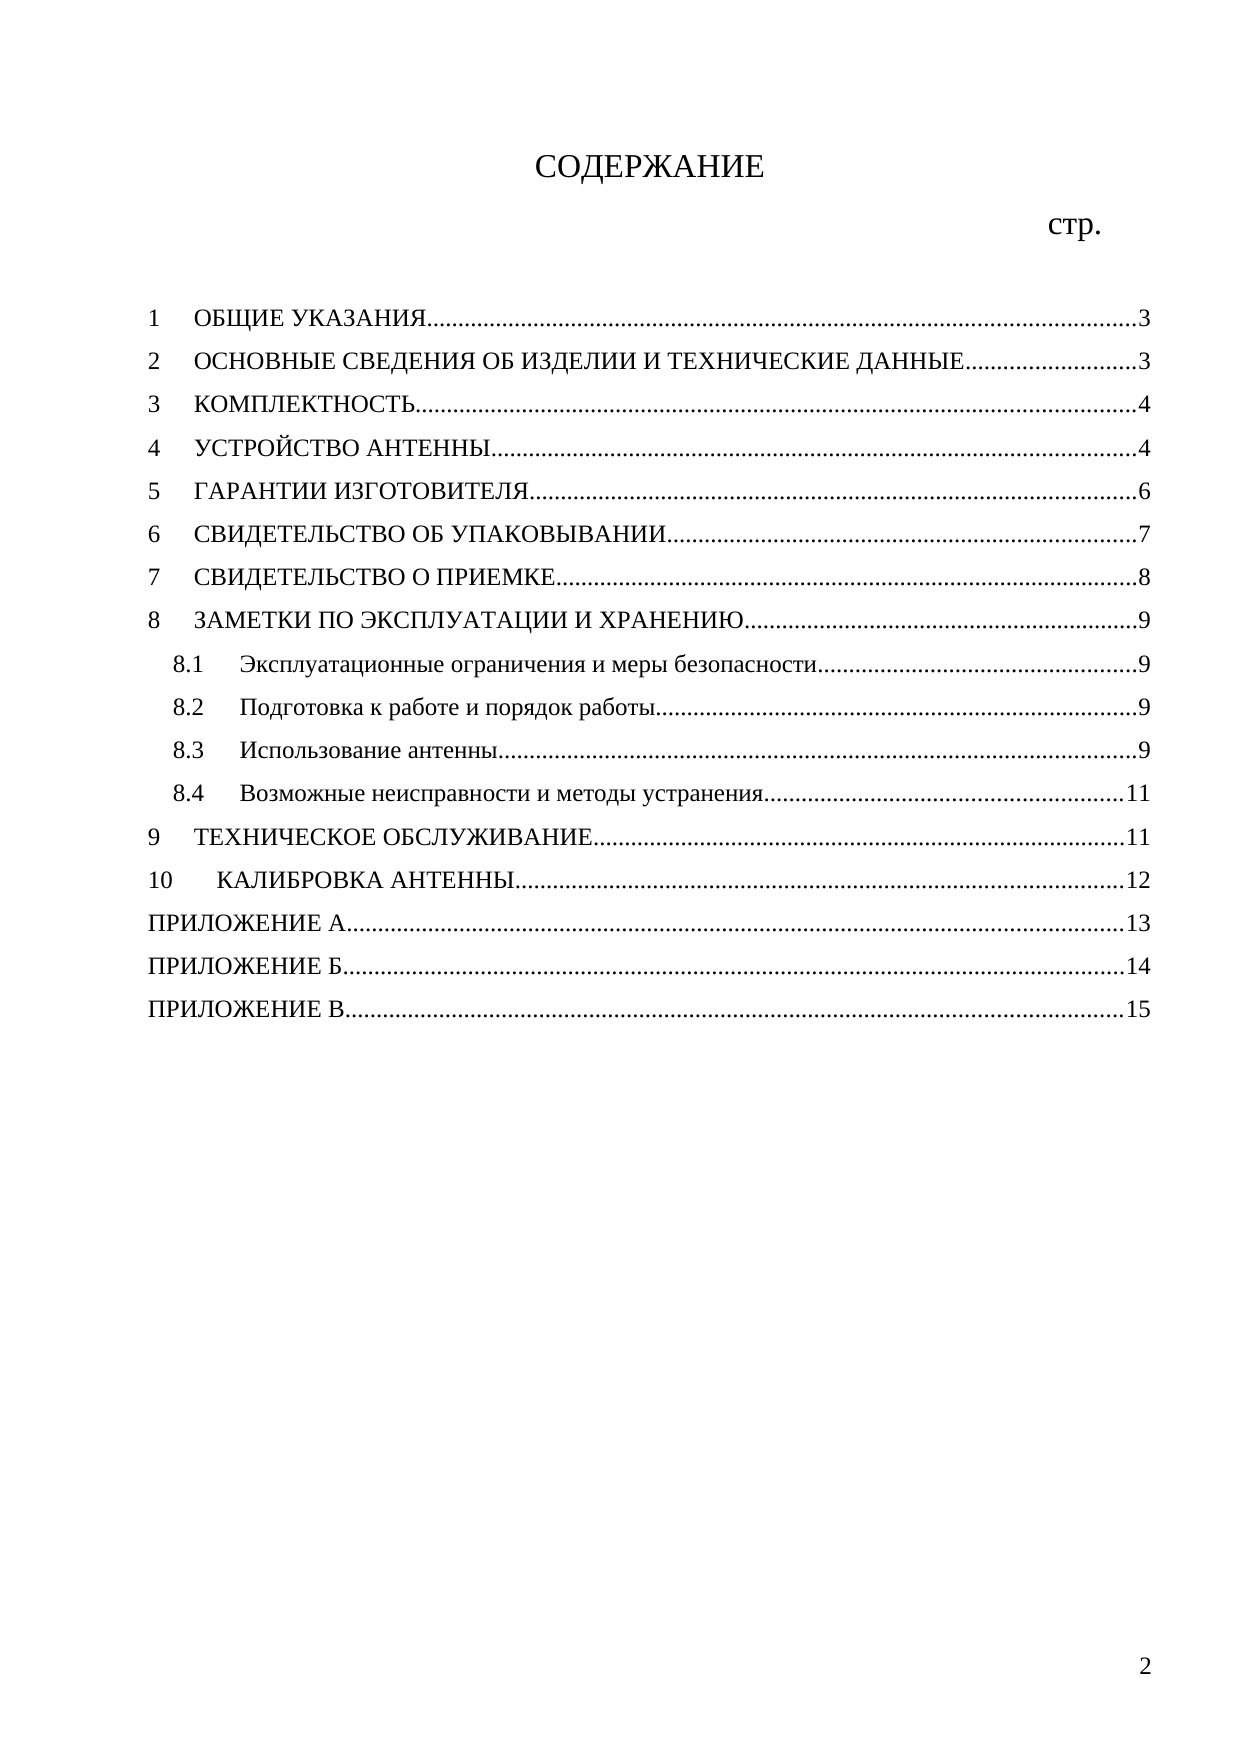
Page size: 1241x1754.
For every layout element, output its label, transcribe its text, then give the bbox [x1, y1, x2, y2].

text 8.2 Подготовка к работе и порядок работы 9 [173, 692, 1152, 721]
text 10 КАЛИБРОВКА АНТЕННЫ 12 [148, 865, 1152, 894]
text 5 ГАРАНТИИ ИЗГОТОВИТЕЛЯ 6 [148, 476, 1152, 505]
text СОДЕРЖАНИЕ [148, 146, 1152, 184]
text 9 ТЕХНИЧЕСКОЕ ОБСЛУЖИВАНИЕ 11 [148, 822, 1152, 851]
text 2 ОСНОВНЫЕ СВЕДЕНИЯ ОБ ИЗДЕЛИИ И ТЕХНИЧЕСКИЕ ДАННЫЕ 3 [148, 346, 1152, 375]
text ПРИЛОЖЕНИЕ А 13 [148, 908, 1152, 937]
text стр. [148, 204, 1152, 242]
text 6 СВИДЕТЕЛЬСТВО ОБ УПАКОВЫВАНИИ 7 [148, 519, 1152, 548]
text ПРИЛОЖЕНИЕ В 15 [148, 994, 1152, 1023]
text 8.1 Эксплуатационные ограничения и меры безопасности 9 [173, 649, 1152, 678]
text 8 ЗАМЕТКИ ПО ЭКСПЛУАТАЦИИ И ХРАНЕНИЮ 9 [148, 606, 1152, 634]
text 8.4 Возможные неисправности и методы устранения 11 [173, 778, 1152, 807]
text 8.3 Использование антенны 9 [173, 735, 1152, 764]
text 1 ОБЩИЕ УКАЗАНИЯ 3 [148, 303, 1152, 332]
text 4 УСТРОЙСТВО АНТЕННЫ 4 [148, 433, 1152, 461]
text 7 СВИДЕТЕЛЬСТВО О ПРИЕМКЕ 8 [148, 562, 1152, 591]
text ПРИЛОЖЕНИЕ Б 14 [148, 951, 1152, 980]
text 3 КОМПЛЕКТНОСТЬ 4 [148, 389, 1152, 418]
